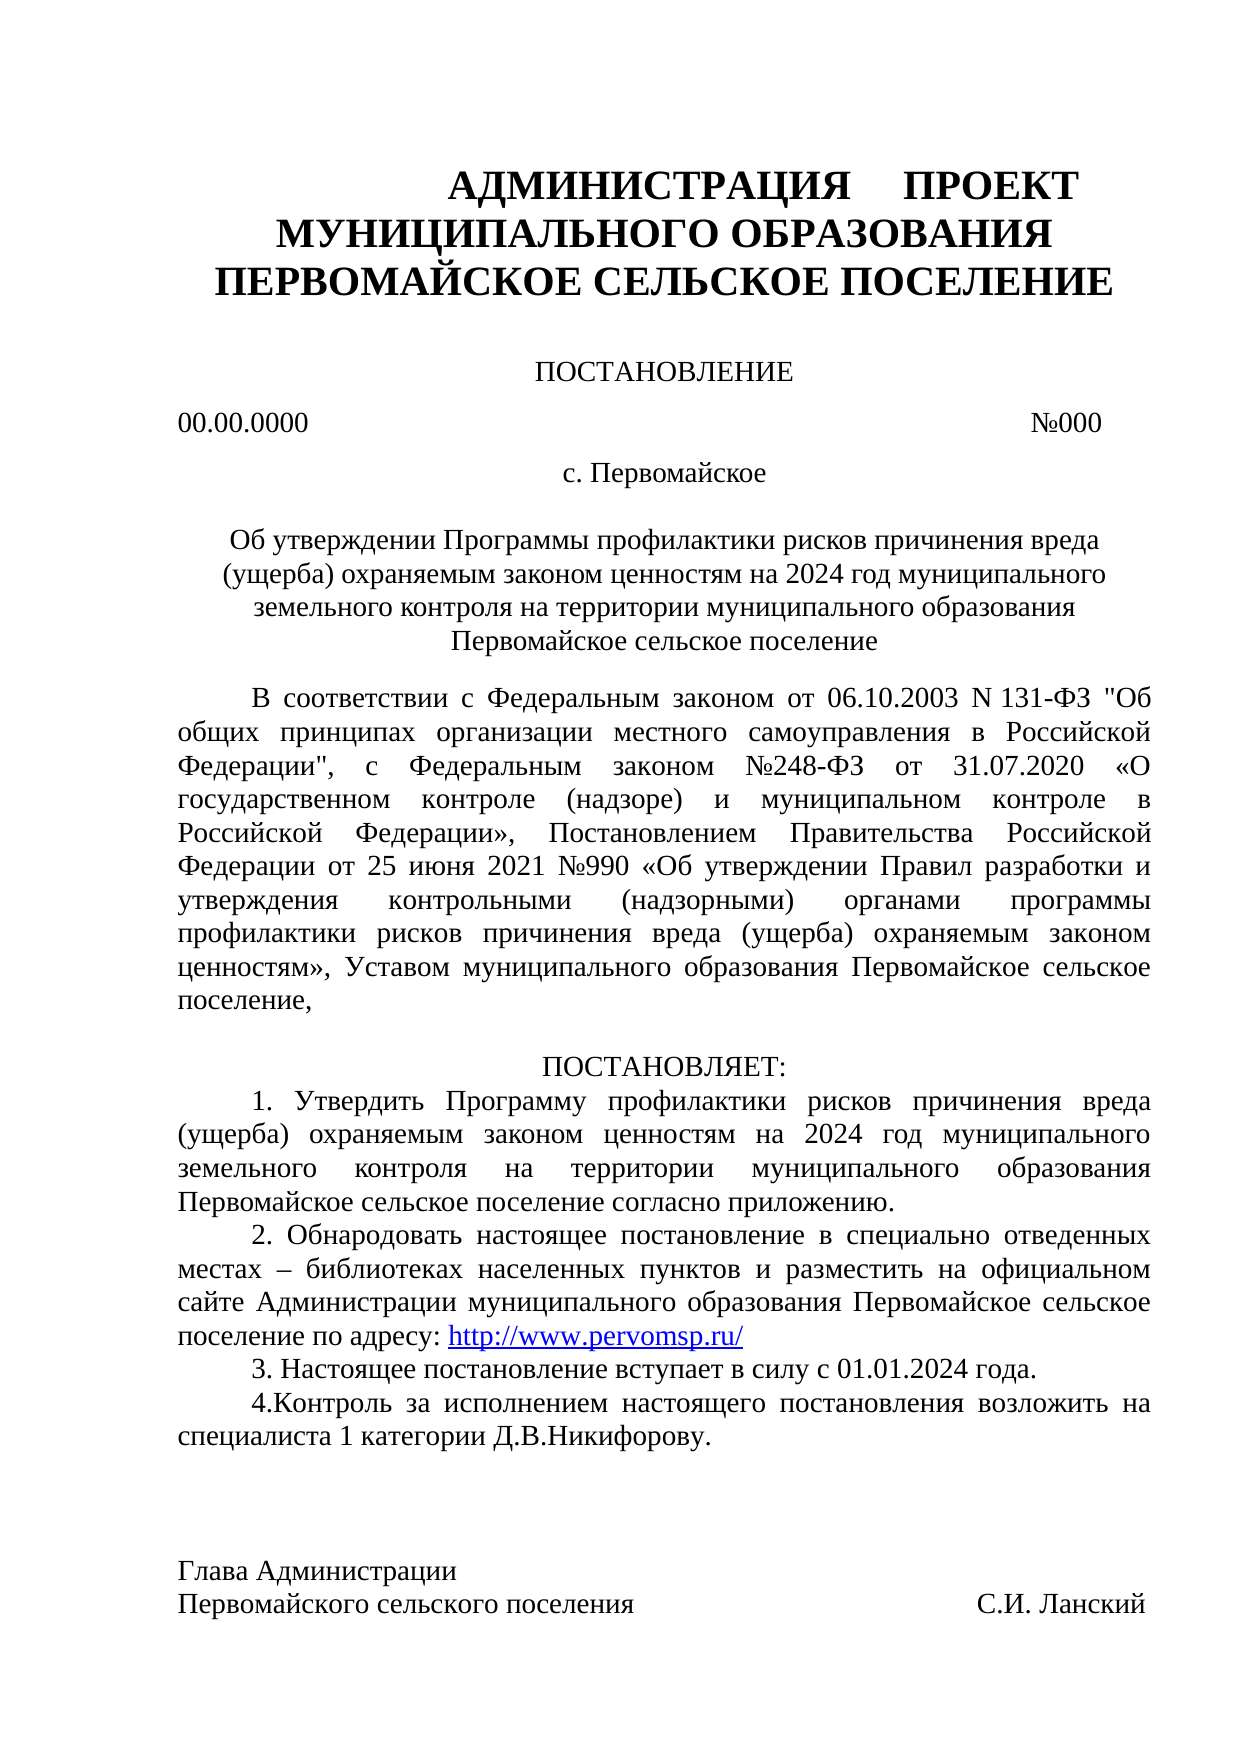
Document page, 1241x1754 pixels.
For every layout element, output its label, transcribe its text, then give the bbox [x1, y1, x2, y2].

subtitle Об утверждении Программы профилактики рисков причинения вреда (ущерба) охраняемым законом ценностям на 2024 год муниципального земельного контроля на территории муниципального образования Первомайское сельское поселение [177, 522, 1152, 656]
text ПОСТАНОВЛЕНИЕ [177, 354, 1152, 388]
text АДМИНИСТРАЦИЯ ПРОЕКТ [177, 161, 1152, 208]
text ПОСТАНОВЛЯЕТ: [177, 1049, 1152, 1083]
subtitle 1. Утвердить Программу профилактики рисков причинения вреда (ущерба) охраняемым законом ценностям на 2024 год муниципального земельного контроля на территории муниципального образования Первомайское сельское поселение согласно приложению. [177, 1083, 1152, 1217]
text ПЕРВОМАЙСКОЕ СЕЛЬСКОЕ ПОСЕЛЕНИЕ [177, 256, 1152, 304]
text 00.00.0000 №000 [177, 405, 1152, 438]
text МУНИЦИПАЛЬНОГО ОБРАЗОВАНИЯ [177, 208, 1152, 256]
text 3. Настоящее постановление вступает в силу с 01.01.2024 года. [177, 1351, 1152, 1385]
text Первомайского сельского поселения С.И. Ланский [177, 1586, 1152, 1620]
text Глава Администрации [177, 1553, 1152, 1586]
text В соответствии с Федеральным законом от 06.10.2003 N 131-ФЗ "Об общих принципах организации местного самоуправления в Российской Федерации", с Федеральным законом №248-ФЗ от 31.07.2020 «О государственном контроле (надзоре) и муниципальном контроле в Российской Федерации», Постановлением Правительства Российской Федерации от 25 июня 2021 №990 «Об утверждении Правил разработки и утверждения контрольными (надзорными) органами программы профилактики рисков причинения вреда (ущерба) охраняемым законом ценностям», Уставом муниципального образования Первомайское сельское поселение, [177, 681, 1152, 1016]
text 4.Контроль за исполнением настоящего постановления возложить на специалиста 1 категории Д.В.Никифорову. [177, 1385, 1152, 1452]
text 2. Обнародовать настоящее постановление в специально отведенных местах – библиотеках населенных пунктов и разместить на официальном сайте Администрации муниципального образования Первомайское сельское поселение по адресу: http://www.pervomsp.ru/ [177, 1217, 1152, 1351]
subtitle с. Первомайское [177, 455, 1152, 489]
